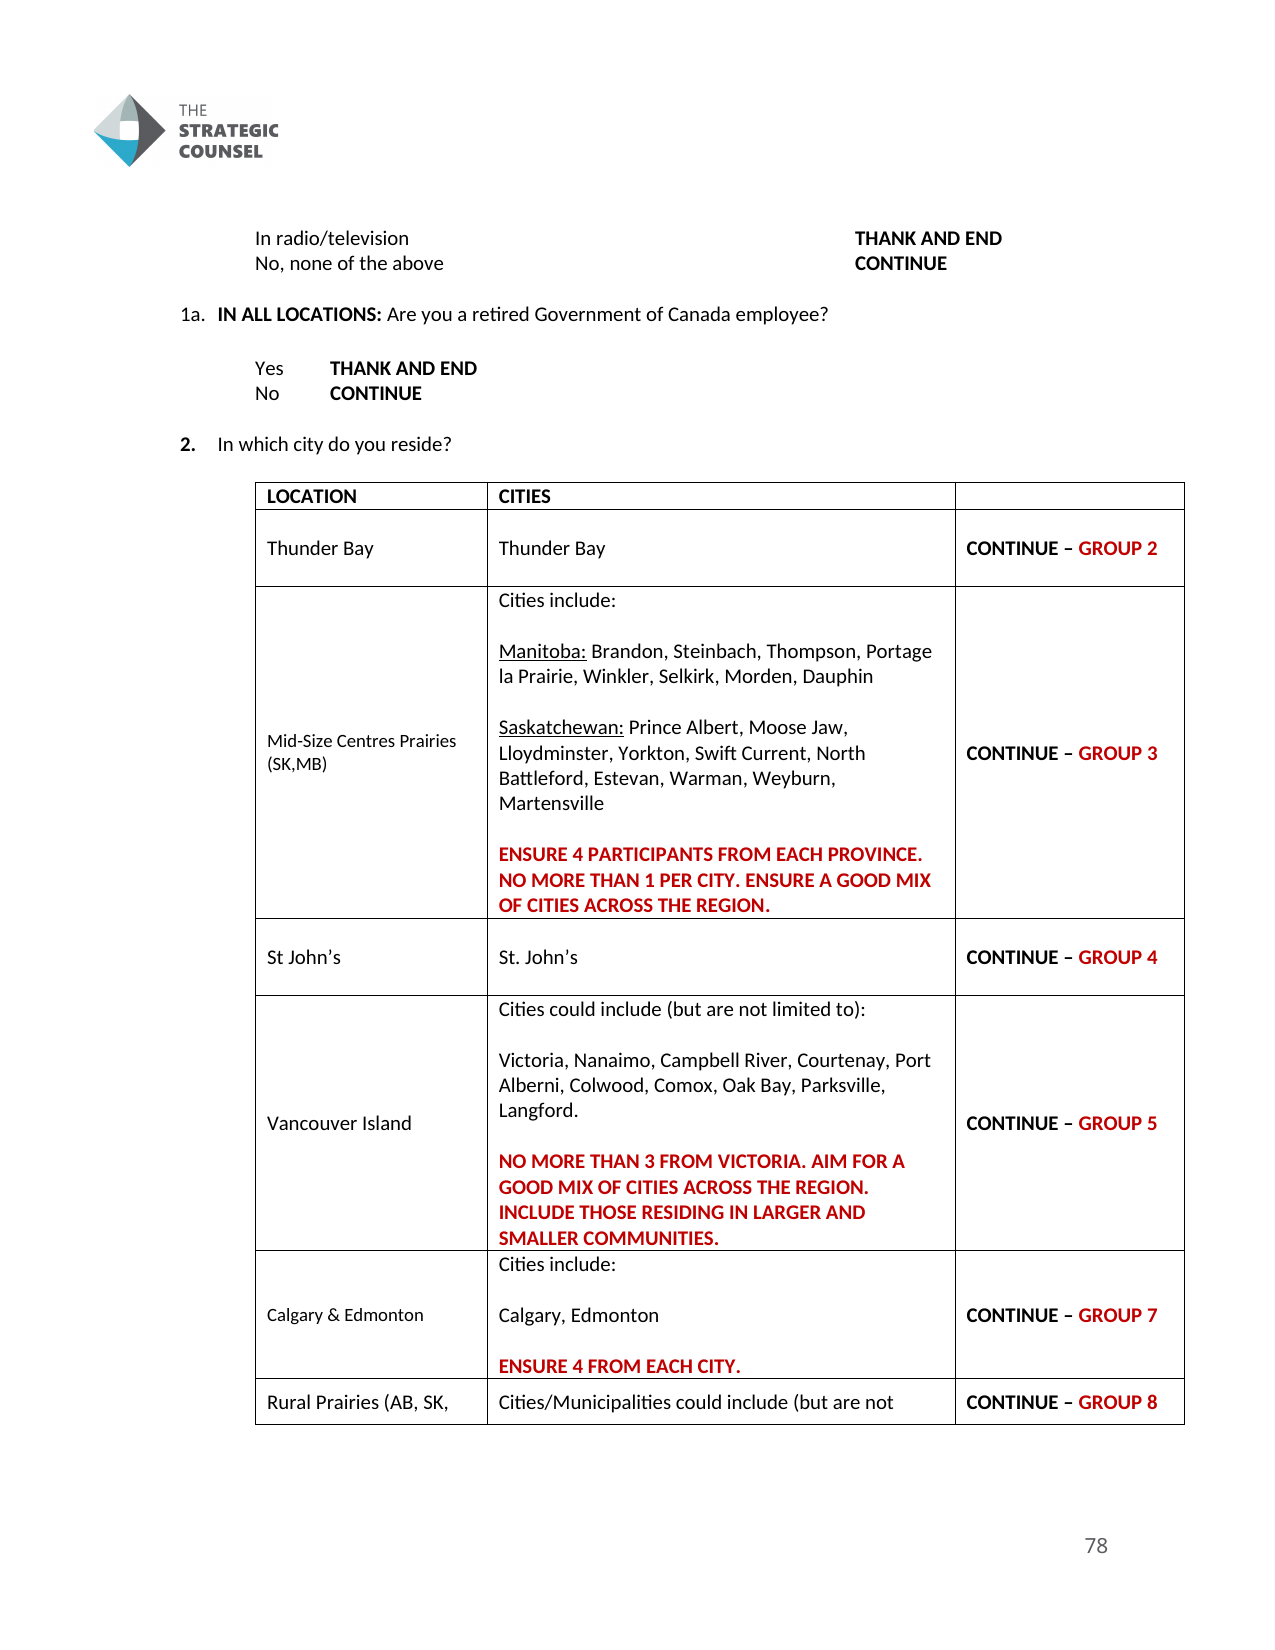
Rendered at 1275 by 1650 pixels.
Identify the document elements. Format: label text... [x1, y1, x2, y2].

table_header [956, 483, 1184, 509]
text No, none of the above CONTINUE [255, 250, 1125, 276]
table_cell Calgary & Edmonton [256, 1251, 487, 1378]
table_cell St. John’s [488, 919, 955, 995]
table_cell Vancouver Island [256, 996, 487, 1250]
table_cell Thunder Bay [256, 510, 487, 586]
table_header CITIES [488, 483, 955, 509]
table_cell Mid-Size Centres Prairies (SK,MB) [256, 587, 487, 918]
text No CONTINUE [180, 381, 1125, 406]
table_cell Cities could include (but are not limited to): Victoria, Nanaimo, Campbell River, Courtenay, Port Alberni, Colwood, Comox, Oak Bay, Parksville, Langford. NO MORE THAN 3 FROM VICTORIA. AIM FOR A GOOD MIX OF CITIES ACROSS THE REGION. INCLUDE THOSE RESIDING IN LARGER AND SMALLER COMMUNITIES. [488, 996, 955, 1250]
table_cell CONTINUE – GROUP 8 [956, 1379, 1184, 1424]
text 1a. IN ALL LOCATIONS: Are you a retired Government of Canada employee? [180, 301, 1125, 327]
table_cell St John’s [256, 919, 487, 995]
list In which city do you reside? [180, 431, 1125, 457]
picture [93, 94, 279, 167]
table_cell CONTINUE – GROUP 7 [956, 1251, 1184, 1378]
table_cell Cities include: Manitoba: Brandon, Steinbach, Thompson, Portage la Prairie, Winkler, Selkirk, Morden, Dauphin Saskatchewan: Prince Albert, Moose Jaw, Lloydminster, Yorkton, Swift Current, North Battleford, Estevan, Warman, Weyburn, Martensville ENSURE 4 PARTICIPANTS FROM EACH PROVINCE. NO MORE THAN 1 PER CITY. ENSURE A GOOD MIX OF CITIES ACROSS THE REGION. [488, 587, 955, 918]
table_cell Cities include: Calgary, Edmonton ENSURE 4 FROM EACH CITY. [488, 1251, 955, 1378]
table_cell Thunder Bay [488, 510, 955, 586]
table_cell CONTINUE – GROUP 2 [956, 510, 1184, 586]
table_header LOCATION [256, 483, 487, 509]
text In radio/television THANK AND END [255, 225, 1125, 250]
table_cell Rural Prairies (AB, SK, MB) [256, 1379, 487, 1424]
text Yes THANK AND END [180, 355, 1125, 381]
table_cell CONTINUE – GROUP 4 [956, 919, 1184, 995]
table_cell CONTINUE – GROUP 5 [956, 996, 1184, 1250]
table_cell CONTINUE – GROUP 3 [956, 587, 1184, 918]
